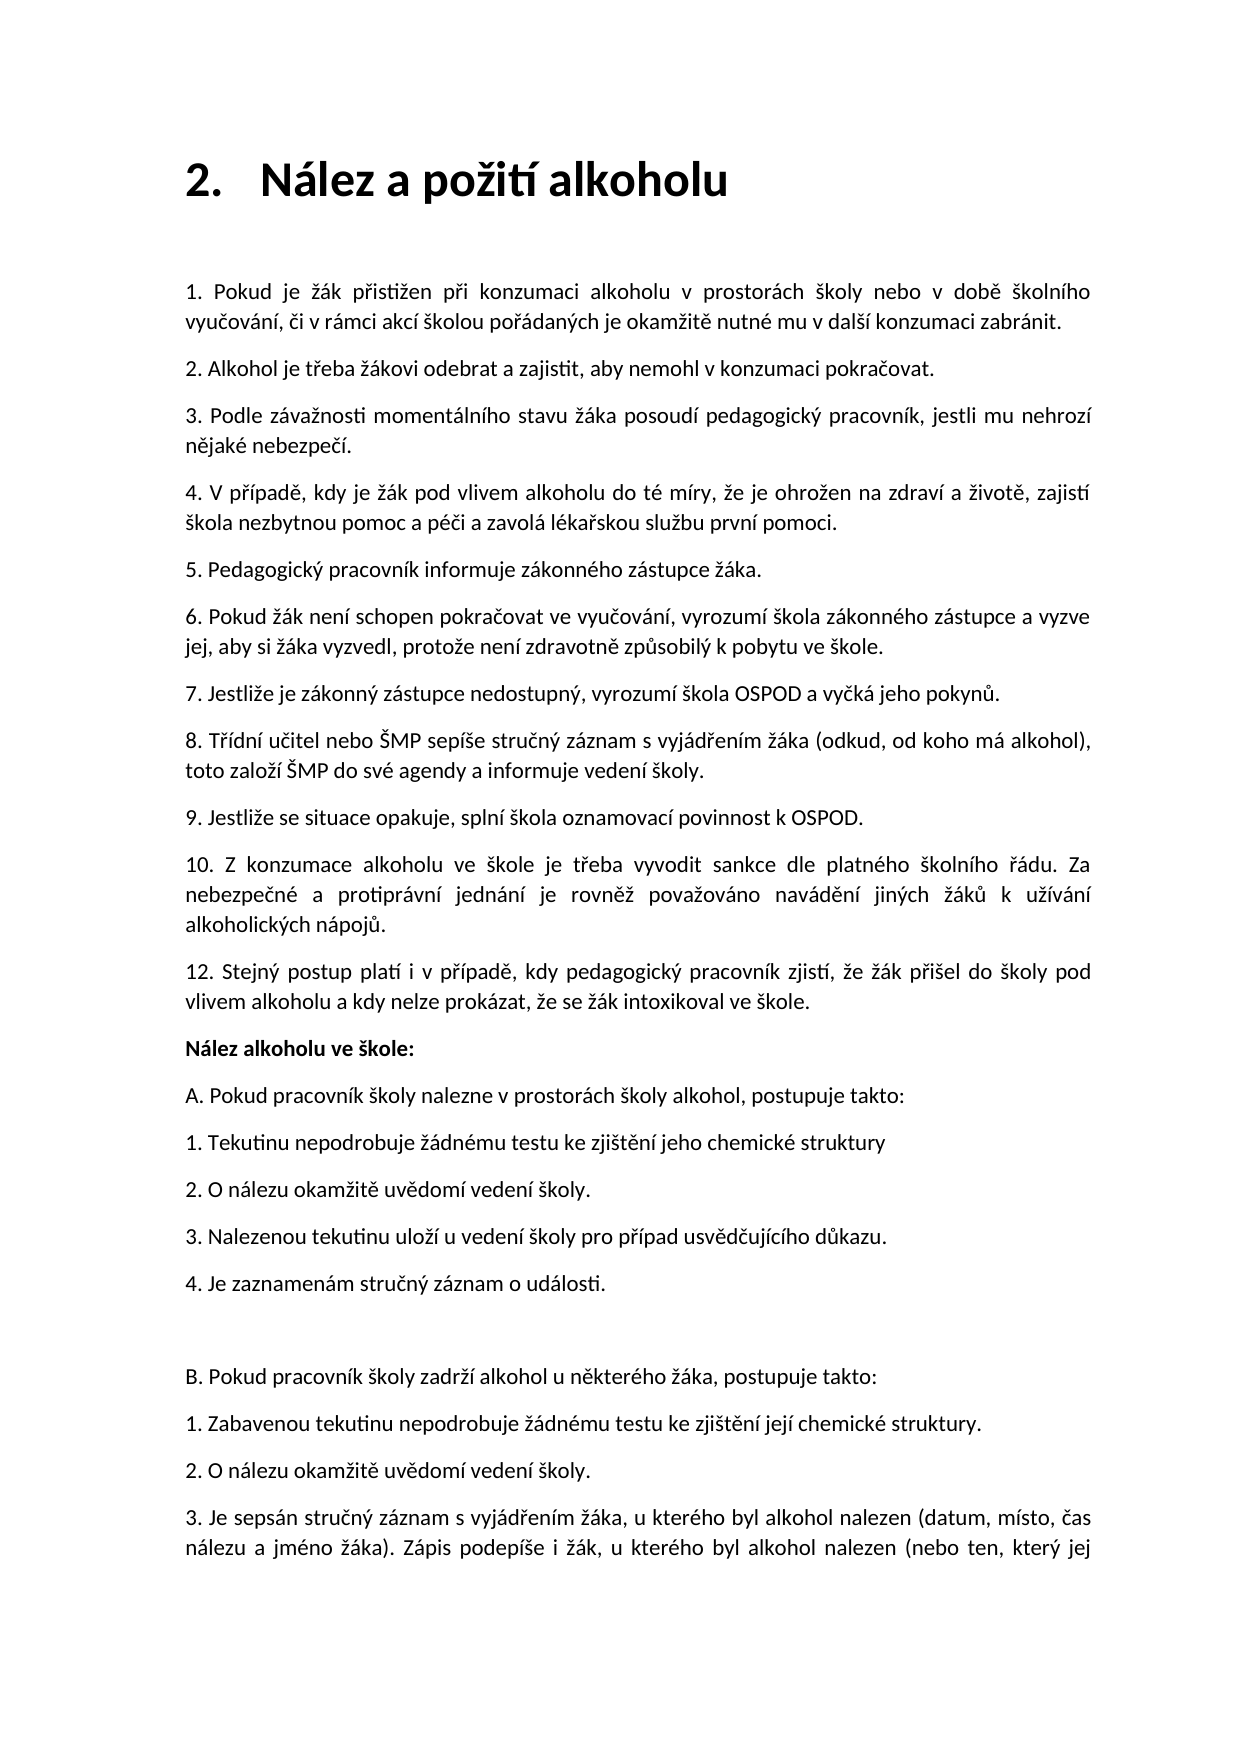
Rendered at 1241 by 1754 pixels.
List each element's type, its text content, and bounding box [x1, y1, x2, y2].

text B. Pokud pracovník školy zadrží alkohol u některého žáka, postupuje takto: [185, 1362, 1093, 1390]
text 10. Z konzumace alkoholu ve škole je třeba vyvodit sankce dle platného školního řádu. Za nebezpečné a protiprávní jednání je rovněž považováno navádění jiných žáků k užívání alkoholických nápojů. [185, 850, 1093, 938]
text Nález alkoholu ve škole: [185, 1034, 1093, 1062]
text 6. Pokud žák není schopen pokračovat ve vyučování, vyrozumí škola zákonného zástupce a vyzve jej, aby si žáka vyzvedl, protože není zdravotně způsobilý k pobytu ve škole. [185, 602, 1093, 660]
text 12. Stejný postup platí i v případě, kdy pedagogický pracovník zjistí, že žák přišel do školy pod vlivem alkoholu a kdy nelze prokázat, že se žák intoxikoval ve škole. [185, 957, 1093, 1015]
text 2. Alkohol je třeba žákovi odebrat a zajistit, aby nemohl v konzumaci pokračovat. [185, 354, 1093, 382]
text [185, 1503, 1093, 1561]
text 2. O nálezu okamžitě uvědomí vedení školy. [185, 1175, 1093, 1203]
text 3. Nalezenou tekutinu uloží u vedení školy pro případ usvědčujícího důkazu. [185, 1222, 1093, 1250]
text 5. Pedagogický pracovník informuje zákonného zástupce žáka. [185, 555, 1093, 583]
text 1. Pokud je žák přistižen při konzumaci alkoholu v prostorách školy nebo v době školního vyučování, či v rámci akcí školou pořádaných je okamžitě nutné mu v další konzumaci zabránit. [185, 277, 1093, 335]
text 7. Jestliže je zákonný zástupce nedostupný, vyrozumí škola OSPOD a vyčká jeho pokynů. [185, 679, 1093, 707]
text 4. V případě, kdy je žák pod vlivem alkoholu do té míry, že je ohrožen na zdraví a životě, zajistí škola nezbytnou pomoc a péči a zavolá lékařskou službu první pomoci. [185, 478, 1093, 536]
text 1. Zabavenou tekutinu nepodrobuje žádnému testu ke zjištění její chemické struktury. [185, 1409, 1093, 1437]
text A. Pokud pracovník školy nalezne v prostorách školy alkohol, postupuje takto: [185, 1081, 1093, 1109]
text 1. Tekutinu nepodrobuje žádnému testu ke zjištění jeho chemické struktury [185, 1128, 1093, 1156]
text 8. Třídní učitel nebo ŠMP sepíše stručný záznam s vyjádřením žáka (odkud, od koho má alkohol), toto založí ŠMP do své agendy a informuje vedení školy. [185, 726, 1093, 784]
text 4. Je zaznamenám stručný záznam o události. [185, 1269, 1093, 1297]
list Nález a požití alkoholu [185, 148, 1093, 209]
text 9. Jestliže se situace opakuje, splní škola oznamovací povinnost k OSPOD. [185, 803, 1093, 831]
text 2. O nálezu okamžitě uvědomí vedení školy. [185, 1456, 1093, 1484]
text 3. Podle závažnosti momentálního stavu žáka posoudí pedagogický pracovník, jestli mu nehrozí nějaké nebezpečí. [185, 401, 1093, 459]
